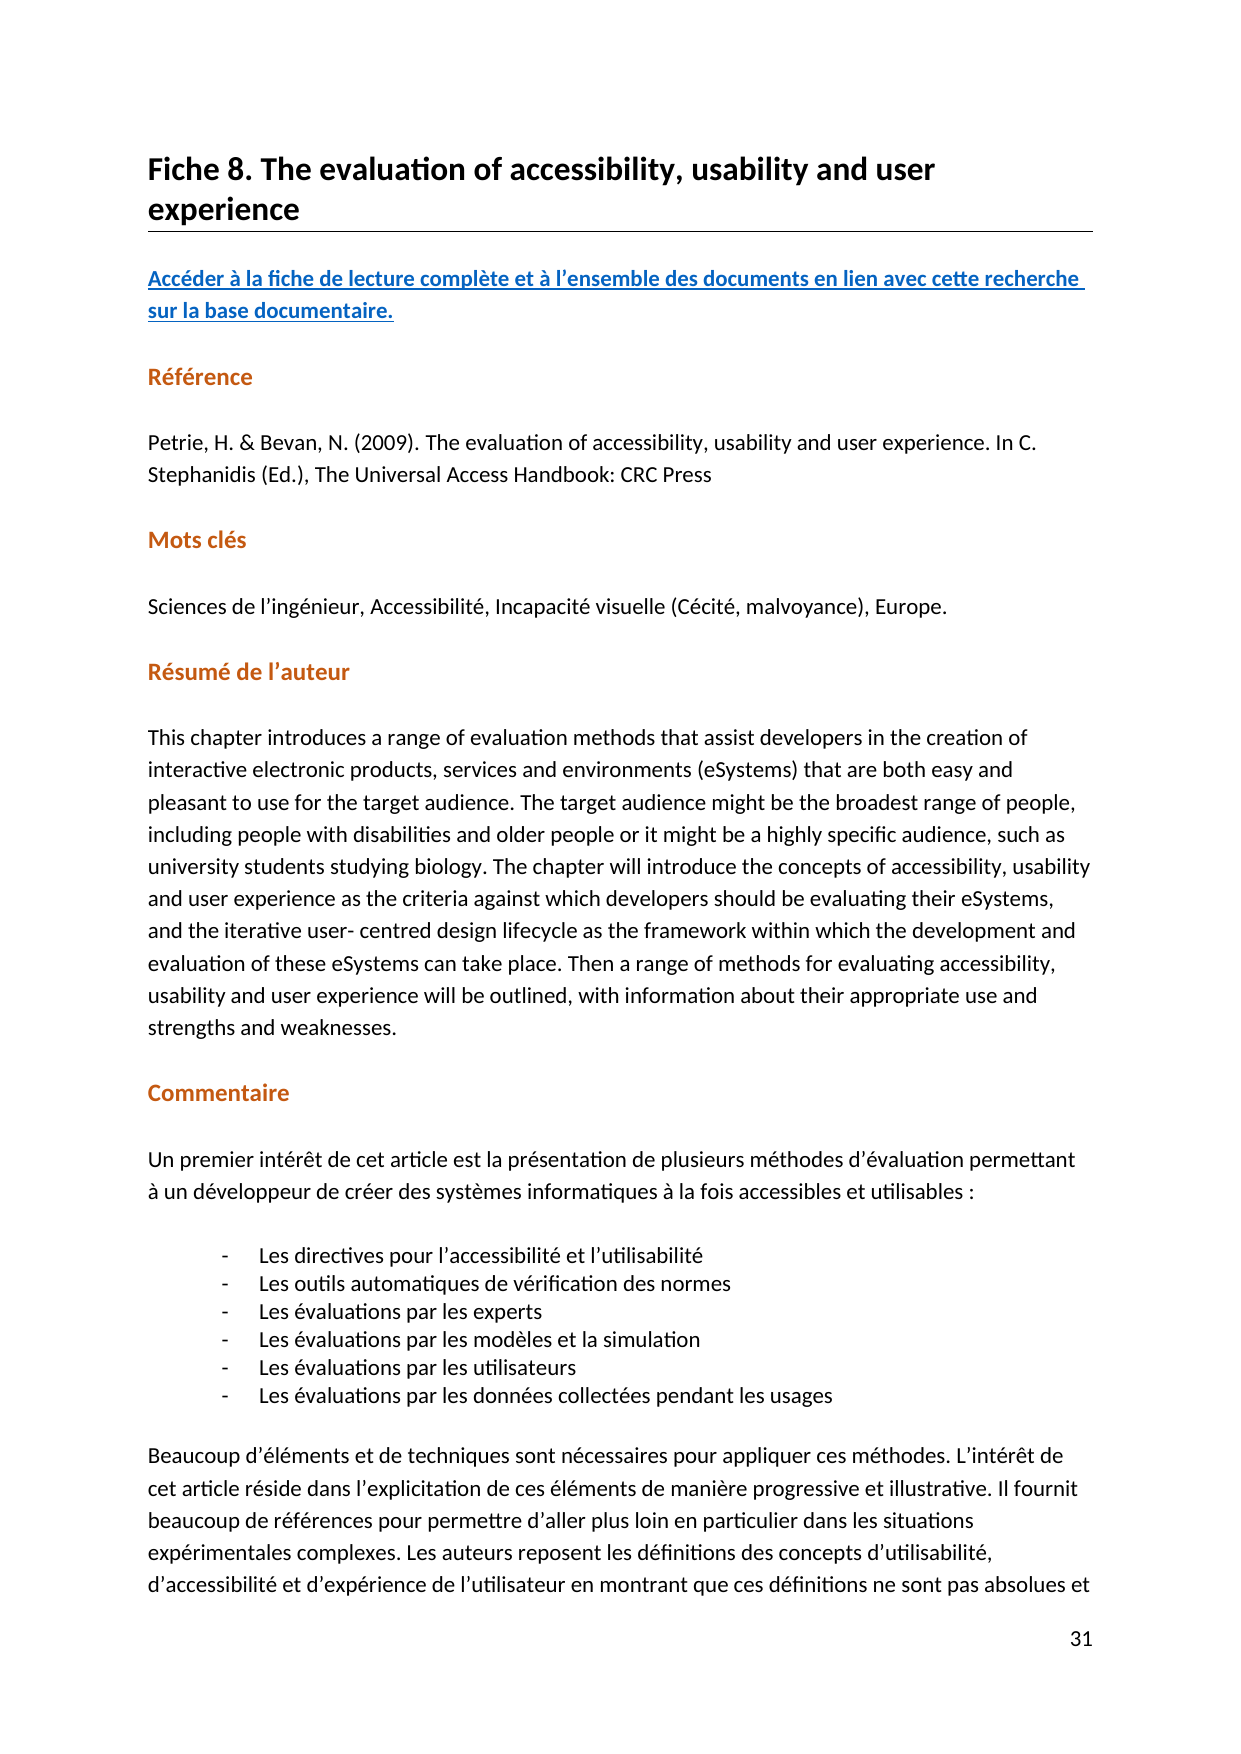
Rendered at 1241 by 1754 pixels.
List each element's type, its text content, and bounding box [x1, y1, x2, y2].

text Référence [148, 361, 1093, 391]
text Petrie, H. & Bevan, N. (2009). The evaluation of accessibility, usability and user experience. In C. Stephanidis (Ed.), The Universal Access Handbook: CRC Press [148, 428, 1093, 488]
list Les outils automatiques de vérification des normes [221, 1269, 1093, 1297]
subtitle Fiche 8. The evaluation of accessibility, usability and user experience [148, 148, 1093, 231]
list Les évaluations par les modèles et la simulation [221, 1325, 1093, 1353]
text Un premier intérêt de cet article est la présentation de plusieurs méthodes d’évaluation permettant à un développeur de créer des systèmes informatiques à la fois accessibles et utilisables : [148, 1145, 1093, 1205]
list Les évaluations par les utilisateurs [221, 1353, 1093, 1381]
list Les évaluations par les experts [221, 1297, 1093, 1325]
list Les directives pour l’accessibilité et l’utilisabilité [221, 1241, 1093, 1269]
text Résumé de l’auteur [148, 656, 1093, 687]
text Commentaire [148, 1077, 1093, 1108]
text This chapter introduces a range of evaluation methods that assist developers in the creation of interactive electronic products, services and environments (eSystems) that are both easy and pleasant to use for the target audience. The target audience might be the broadest range of people, including people with disabilities and older people or it might be a highly specific audience, such as university students studying biology. The chapter will introduce the concepts of accessibility, usability and user experience as the criteria against which developers should be evaluating their eSystems, and the iterative user- centred design lifecycle as the framework within which the development and evaluation of these eSystems can take place. Then a range of methods for evaluating accessibility, usability and user experience will be outlined, with information about their appropriate use and strengths and weaknesses. [148, 723, 1093, 1041]
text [148, 1442, 1093, 1598]
text Mots clés [148, 525, 1093, 555]
text Accéder à la fiche de lecture complète et à l’ensemble des documents en lien avec cette recherche sur la base documentaire. [148, 264, 1093, 324]
list Les évaluations par les données collectées pendant les usages [221, 1381, 1093, 1409]
text Sciences de l’ingénieur, Accessibilité, Incapacité visuelle (Cécité, malvoyance), Europe. [148, 592, 1093, 620]
